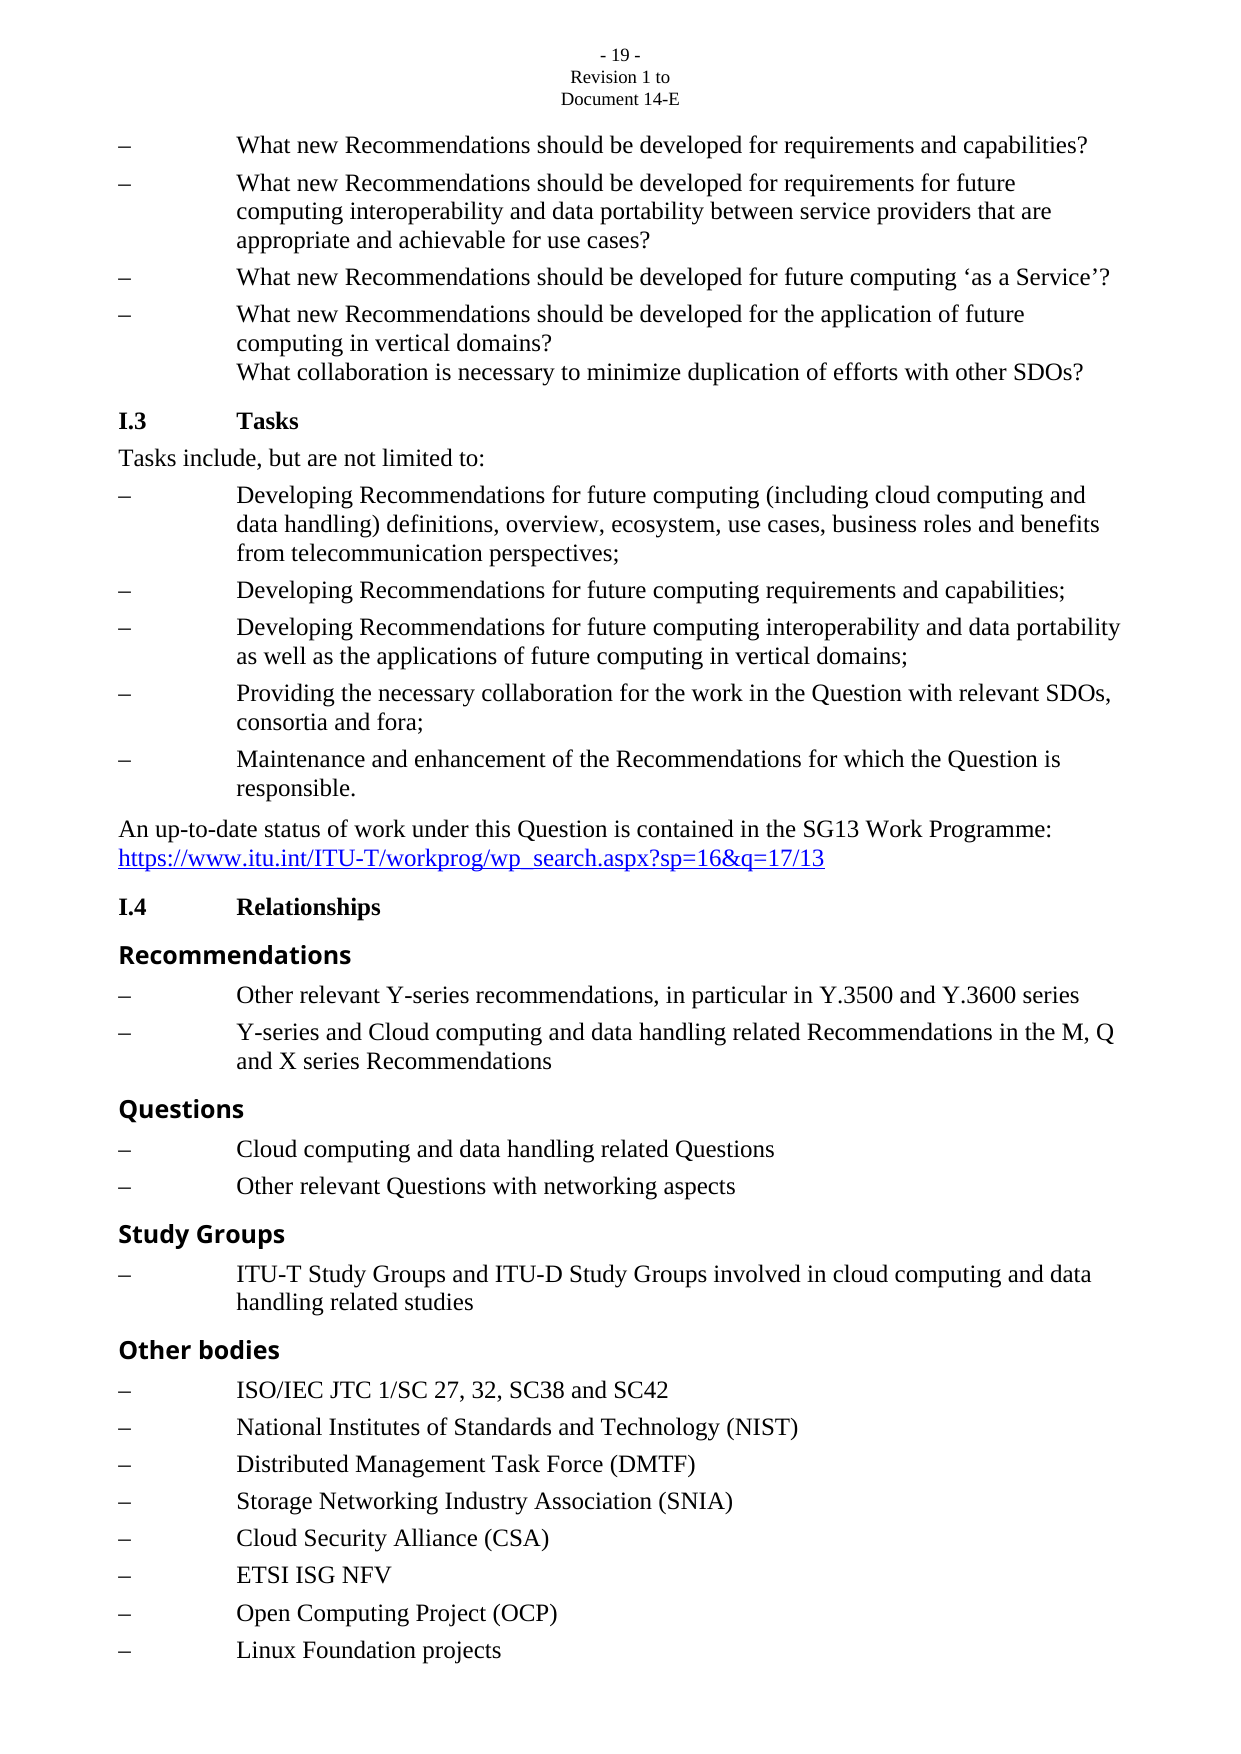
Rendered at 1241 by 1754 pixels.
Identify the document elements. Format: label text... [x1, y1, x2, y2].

text – Y-series and Cloud computing and data handling related Recommendations in the M, Q and X series Recommendations [118, 1017, 1122, 1075]
text – What new Recommendations should be developed for requirements and capabilities? [118, 131, 1122, 159]
text – What new Recommendations should be developed for the application of future computing in vertical domains? What collaboration is necessary to minimize duplication of efforts with other SDOs? [118, 299, 1122, 386]
subtitle Questions [118, 1091, 1122, 1125]
text – What new Recommendations should be developed for requirements for future computing interoperability and data portability between service providers that are appropriate and achievable for use cases? [118, 168, 1122, 254]
text – Maintenance and enhancement of the Recommendations for which the Question is responsible. [118, 744, 1122, 801]
text – Developing Recommendations for future computing interoperability and data portability as well as the applications of future computing in vertical domains; [118, 612, 1122, 670]
text – National Institutes of Standards and Technology (NIST) [118, 1412, 1122, 1441]
text – Providing the necessary collaboration for the work in the Question with relevant SDOs, consortia and fora; [118, 678, 1122, 736]
subtitle Other bodies [118, 1333, 1122, 1367]
subtitle I.4 Relationships [118, 892, 1122, 921]
text – Other relevant Questions with networking aspects [118, 1171, 1122, 1199]
text Tasks include, but are not limited to: [118, 443, 1122, 472]
subtitle Recommendations [118, 938, 1122, 972]
text – ITU-T Study Groups and ITU-D Study Groups involved in cloud computing and data handling related studies [118, 1259, 1122, 1316]
text An up-to-date status of work under this Question is contained in the SG13 Work Programme: https://www.itu.int/ITU-T/workprog/wp_search.aspx?sp=16&q=17/13 [118, 814, 1122, 871]
text – Linux Foundation projects [118, 1635, 1122, 1663]
text – Developing Recommendations for future computing (including cloud computing and data handling) definitions, overview, ecosystem, use cases, business roles and benefits from telecommunication perspectives; [118, 481, 1122, 567]
text – Storage Networking Industry Association (SNIA) [118, 1486, 1122, 1515]
subtitle Study Groups [118, 1216, 1122, 1250]
text – Developing Recommendations for future computing requirements and capabilities; [118, 575, 1122, 604]
text – ETSI ISG NFV [118, 1561, 1122, 1589]
text – Distributed Management Task Force (DMTF) [118, 1449, 1122, 1478]
text – Other relevant Y-series recommendations, in particular in Y.3500 and Y.3600 series [118, 980, 1122, 1009]
text – Open Computing Project (OCP) [118, 1598, 1122, 1626]
text – Cloud computing and data handling related Questions [118, 1134, 1122, 1162]
text – Cloud Security Alliance (CSA) [118, 1523, 1122, 1552]
text – ISO/IEC JTC 1/SC 27, 32, SC38 and SC42 [118, 1375, 1122, 1404]
text – What new Recommendations should be developed for future computing ‘as a Service’? [118, 262, 1122, 291]
subtitle I.3 Tasks [118, 406, 1122, 435]
